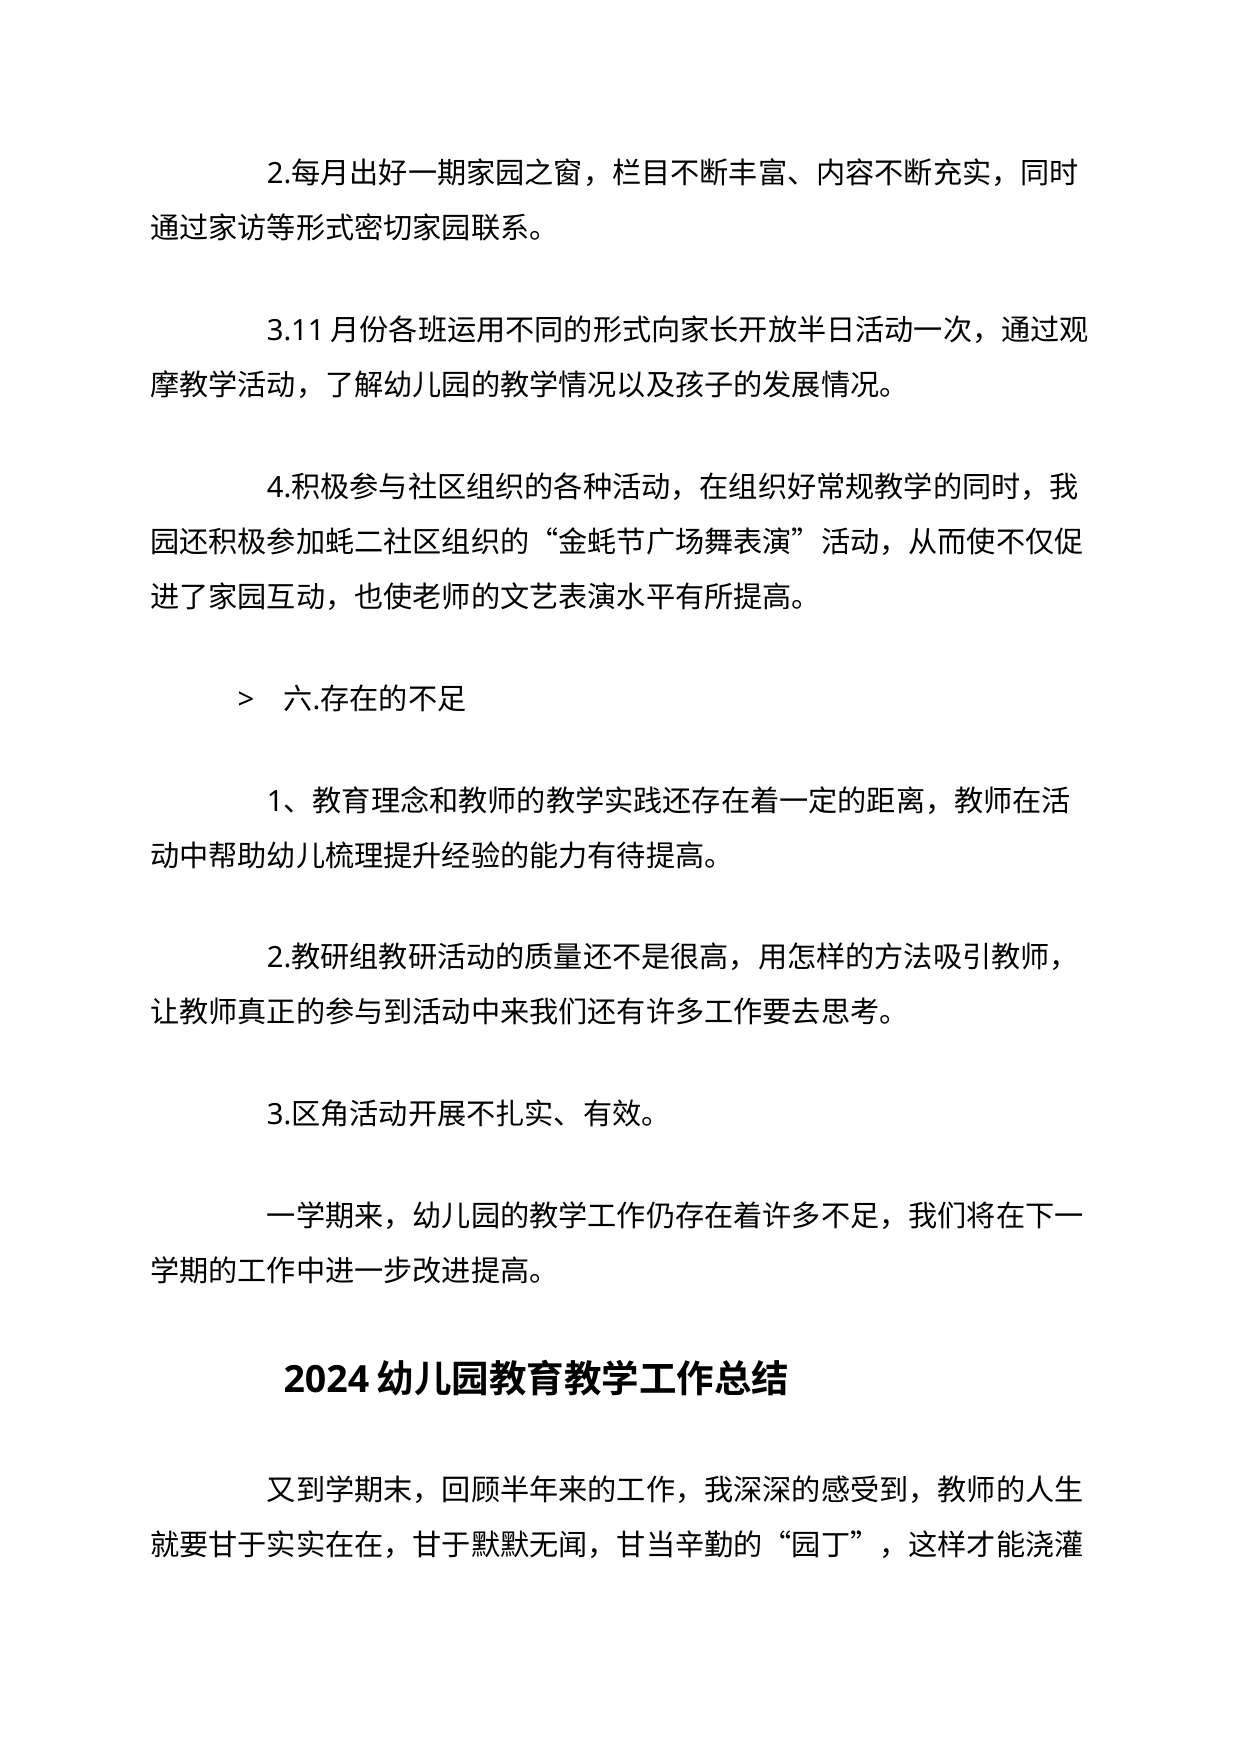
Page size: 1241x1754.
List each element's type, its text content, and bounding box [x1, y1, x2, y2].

text 2024幼儿园教育教学工作总结 [150, 1349, 1090, 1404]
text 1、教育理念和教师的教学实践还存在着一定的距离，教师在活动中帮助幼儿梳理提升经验的能力有待提高。 [150, 777, 1090, 874]
text 2.教研组教研活动的质量还不是很高，用怎样的方法吸引教师，让教师真正的参与到活动中来我们还有许多工作要去思考。 [150, 934, 1090, 1031]
text 4.积极参与社区组织的各种活动，在组织好常规教学的同时，我园还积极参加蚝二社区组织的“金蚝节广场舞表演”活动，从而使不仅促进了家园互动，也使老师的文艺表演水平有所提高。 [150, 463, 1090, 616]
text > 六.存在的不足 [150, 675, 1090, 718]
text 一学期来，幼儿园的教学工作仍存在着许多不足，我们将在下一学期的工作中进一步改进提高。 [150, 1193, 1090, 1290]
text 3.11月份各班运用不同的形式向家长开放半日活动一次，通过观摩教学活动，了解幼儿园的教学情况以及孩子的发展情况。 [150, 307, 1090, 404]
text 3.区角活动开展不扎实、有效。 [150, 1091, 1090, 1133]
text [150, 1467, 1090, 1564]
text 2.每月出好一期家园之窗，栏目不断丰富、内容不断充实，同时通过家访等形式密切家园联系。 [150, 150, 1090, 247]
